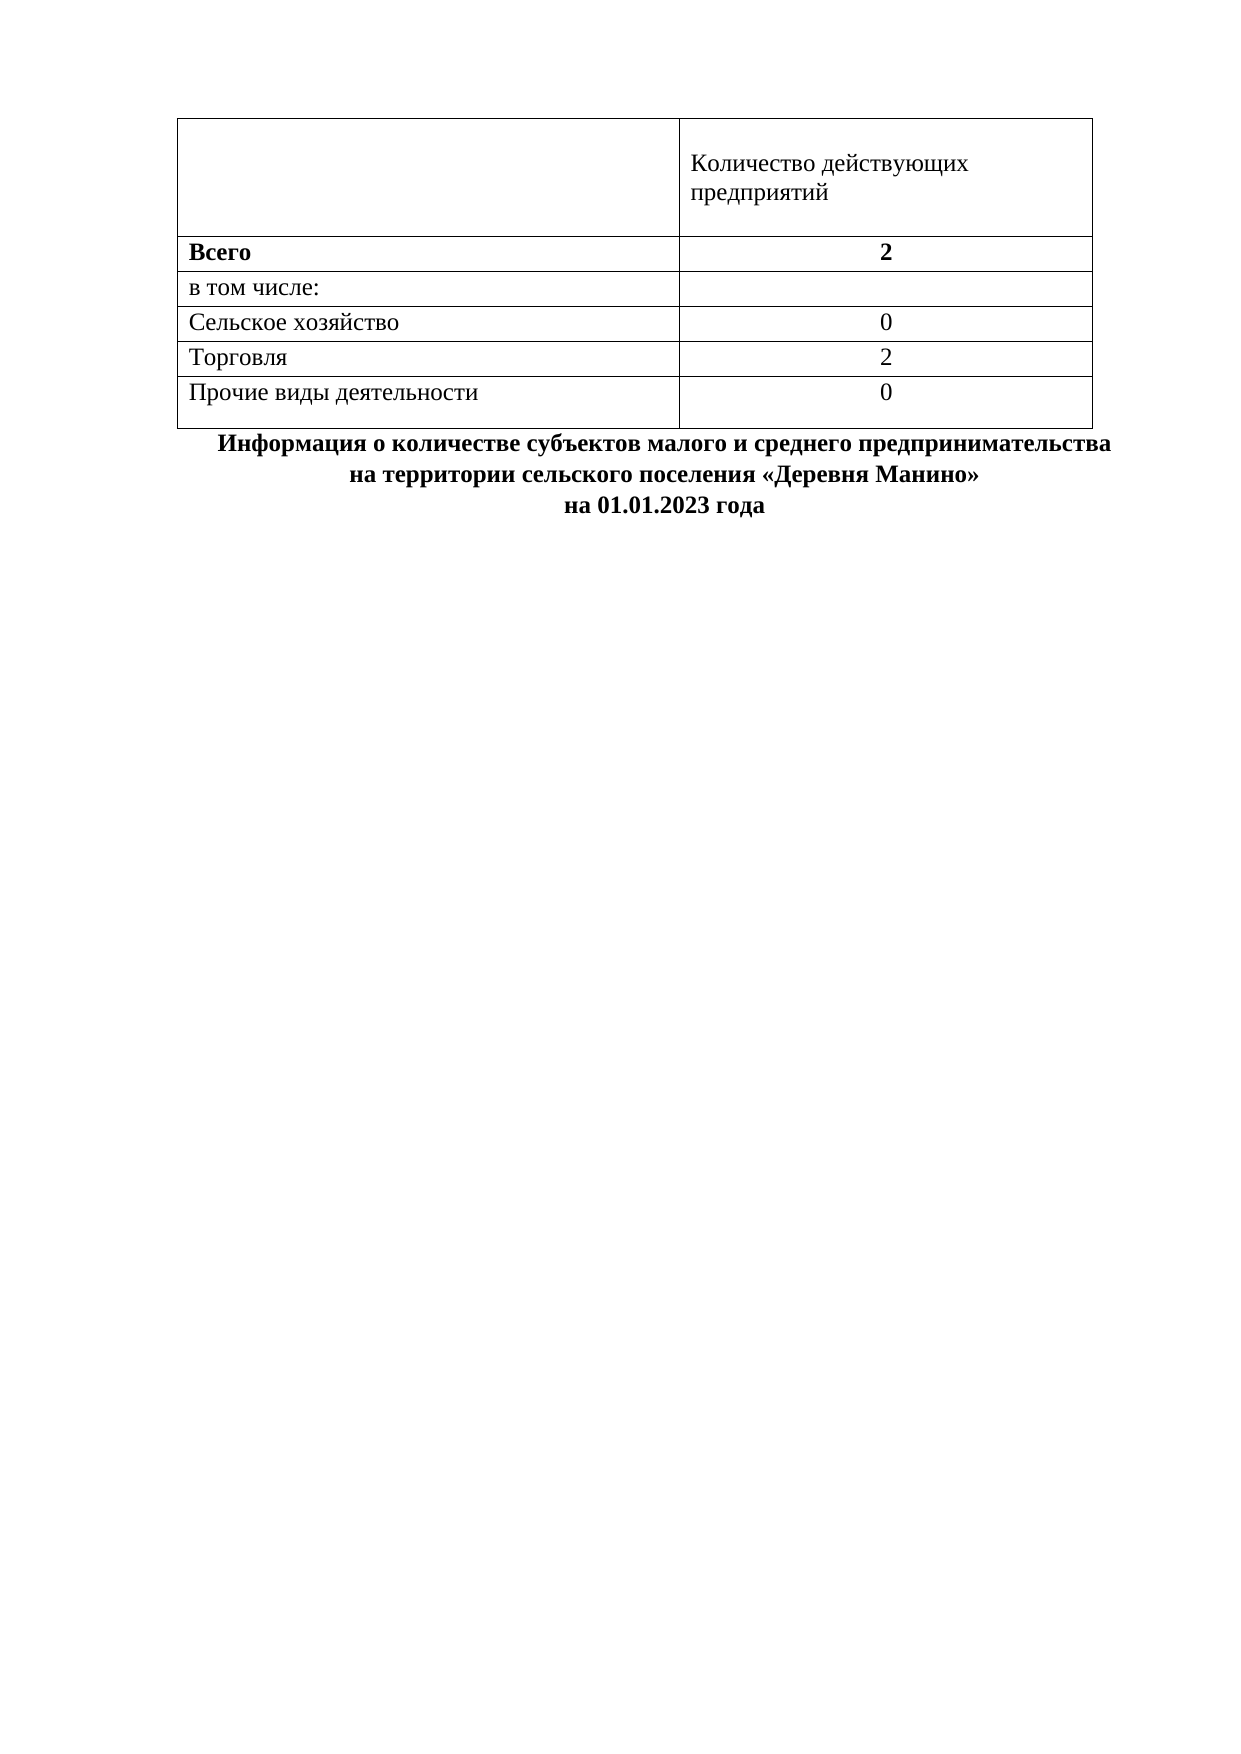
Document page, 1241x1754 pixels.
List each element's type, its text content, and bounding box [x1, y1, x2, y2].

table_cell Прочие виды деятельности [178, 377, 679, 427]
text на 01.01.2023 года [177, 491, 1152, 519]
table_cell Всего [178, 237, 679, 271]
text Информация о количестве субъектов малого и среднего предпринимательства [177, 428, 1152, 457]
table_header [178, 119, 679, 236]
text на территории сельского поселения «Деревня Манино» [177, 459, 1152, 488]
table_cell 2 [680, 342, 1092, 376]
table_cell 2 [680, 237, 1092, 271]
table_cell Сельское хозяйство [178, 307, 679, 341]
table_header Количество действующих предприятий [680, 119, 1092, 236]
table_cell в том числе: [178, 272, 679, 306]
table_cell [680, 272, 1092, 306]
table_cell 0 [680, 307, 1092, 341]
table_cell Торговля [178, 342, 679, 376]
table_cell 0 [680, 377, 1092, 427]
